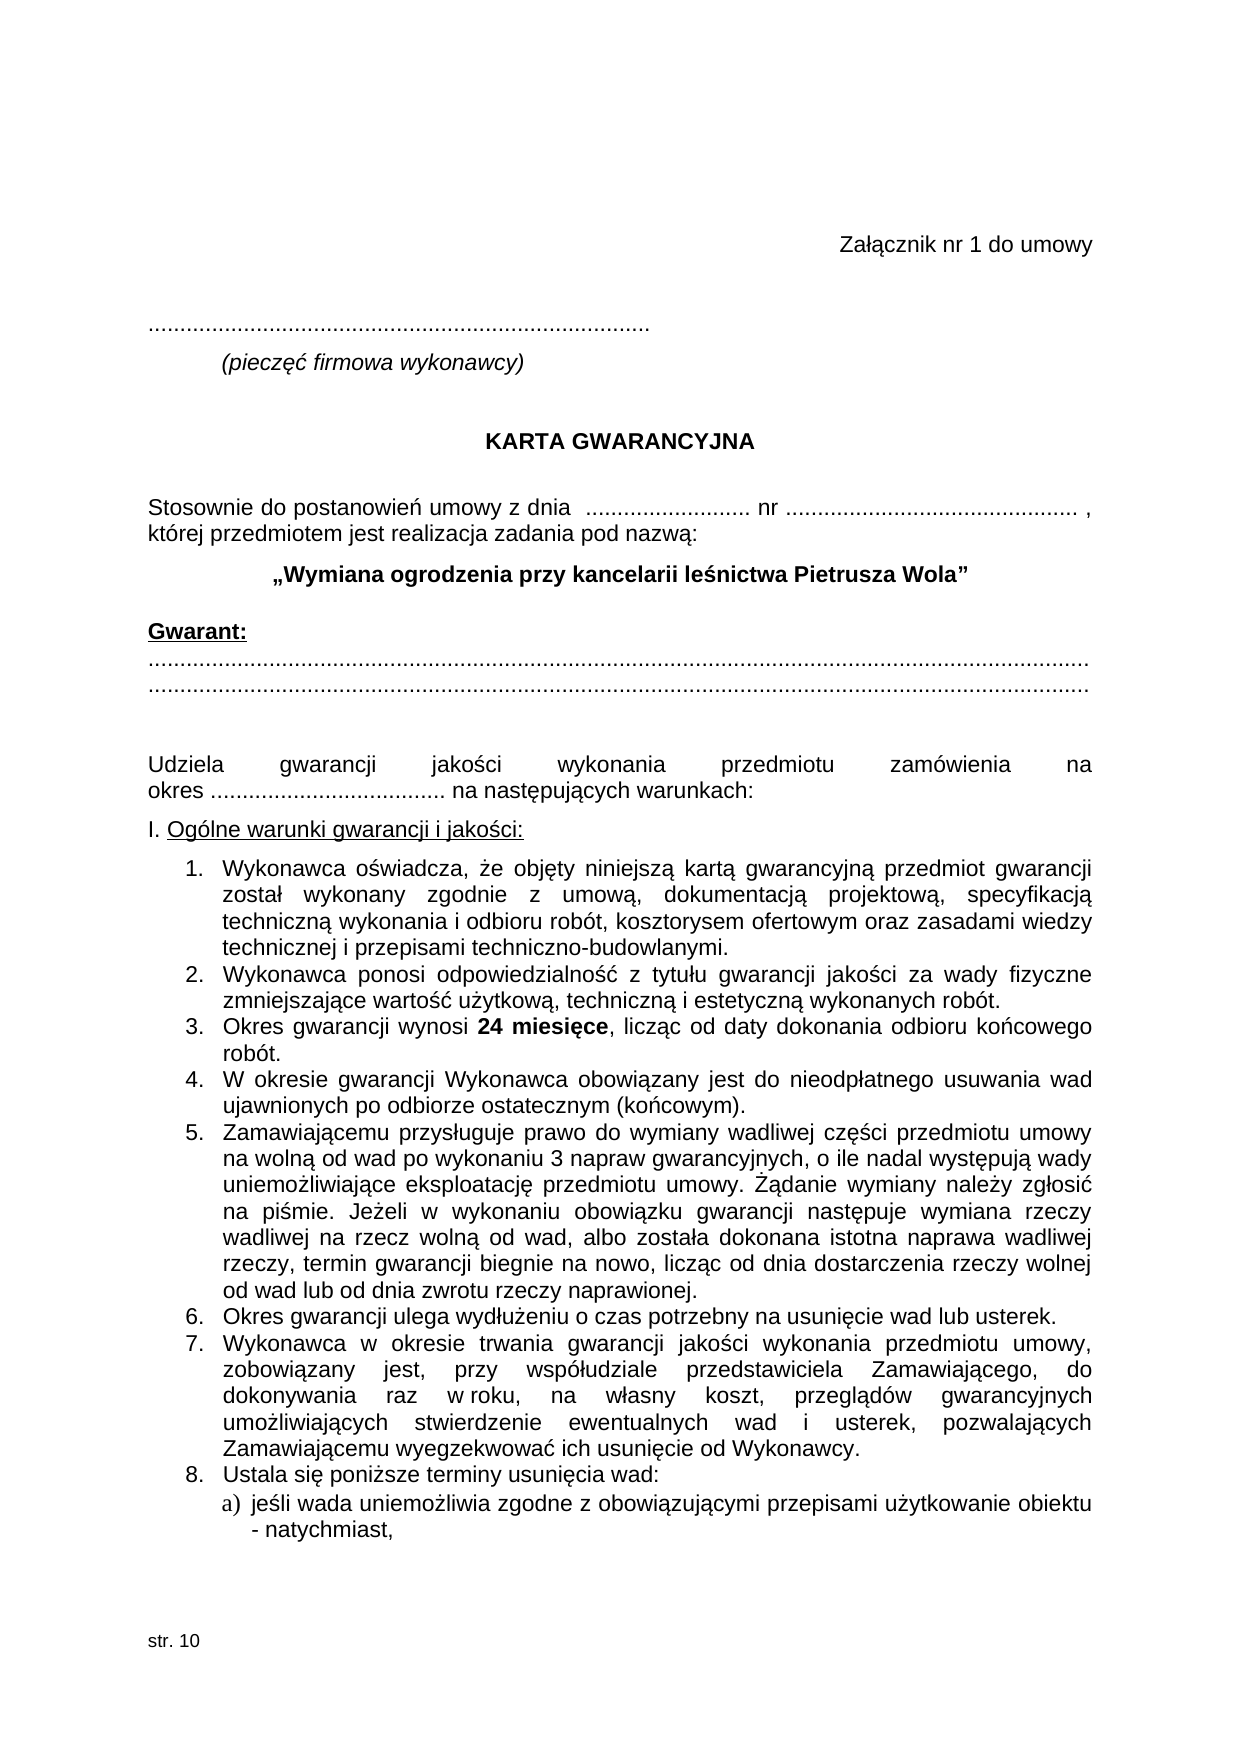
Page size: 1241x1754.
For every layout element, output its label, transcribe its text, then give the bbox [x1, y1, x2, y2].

list Okres gwarancji wynosi 24 miesięce, licząc od daty dokonania odbioru końcowego robót. [185, 1013, 1093, 1066]
text (pieczęć firmowa wykonawcy) [148, 349, 1093, 375]
text KARTA GWARANCYJNA [148, 428, 1093, 454]
text Stosownie do postanowień umowy z dnia .......................... nr .............................................. , której przedmiotem jest realizacja zadania pod nazwą: [148, 494, 1093, 546]
text ............................................................................... [148, 309, 1093, 336]
list Okres gwarancji ulega wydłużeniu o czas potrzebny na usunięcie wad lub usterek. [185, 1303, 1093, 1329]
list Wykonawca oświadcza, że objęty niniejszą kartą gwarancyjną przedmiot gwarancji został wykonany zgodnie z umową, dokumentacją projektową, specyfikacją techniczną wykonania i odbioru robót, kosztorysem ofertowym oraz zasadami wiedzy technicznej i przepisami techniczno-budowlanymi. [185, 855, 1093, 961]
list Wykonawca ponosi odpowiedzialność z tytułu gwarancji jakości za wady fizyczne zmniejszające wartość użytkową, techniczną i estetyczną wykonanych robót. [185, 961, 1093, 1013]
list Wykonawca w okresie trwania gwarancji jakości wykonania przedmiotu umowy, zobowiązany jest, przy współudziale przedstawiciela Zamawiającego, do dokonywania raz w roku, na własny koszt, przeglądów gwarancyjnych umożliwiających stwierdzenie ewentualnych wad i usterek, pozwalających Zamawiającemu wyegzekwować ich usunięcie od Wykonawcy. [185, 1329, 1093, 1461]
list Zamawiającemu przysługuje prawo do wymiany wadliwej części przedmiotu umowy na wolną od wad po wykonaniu 3 napraw gwarancyjnych, o ile nadal występują wady uniemożliwiające eksploatację przedmiotu umowy. Żądanie wymiany należy zgłosić na piśmie. Jeżeli w wykonaniu obowiązku gwarancji następuje wymiana rzeczy wadliwej na rzecz wolną od wad, albo została dokonana istotna naprawa wadliwej rzeczy, termin gwarancji biegnie na nowo, licząc od dnia dostarczenia rzeczy wolnej od wad lub od dnia zwrotu rzeczy naprawionej. [185, 1119, 1093, 1303]
text Załącznik nr 1 do umowy [148, 231, 1093, 257]
text I. Ogólne warunki gwarancji i jakości: [148, 816, 1093, 843]
text Udziela gwarancji jakości wykonania przedmiotu zamówienia na okres ..................................... na następujących warunkach: [148, 751, 1093, 804]
text „Wymiana ogrodzenia przy kancelarii leśnictwa Pietrusza Wola” [148, 561, 1093, 587]
list jeśli wada uniemożliwia zgodne z obowiązującymi przepisami użytkowanie obiektu - natychmiast, [221, 1488, 1093, 1543]
text .................................................................................................................................................... [148, 644, 1093, 671]
text .................................................................................................................................................... [148, 671, 1093, 697]
list Ustala się poniższe terminy usunięcia wad: [185, 1461, 1093, 1488]
list W okresie gwarancji Wykonawca obowiązany jest do nieodpłatnego usuwania wad ujawnionych po odbiorze ostatecznym (końcowym). [185, 1066, 1093, 1119]
text Gwarant: [148, 618, 1093, 644]
